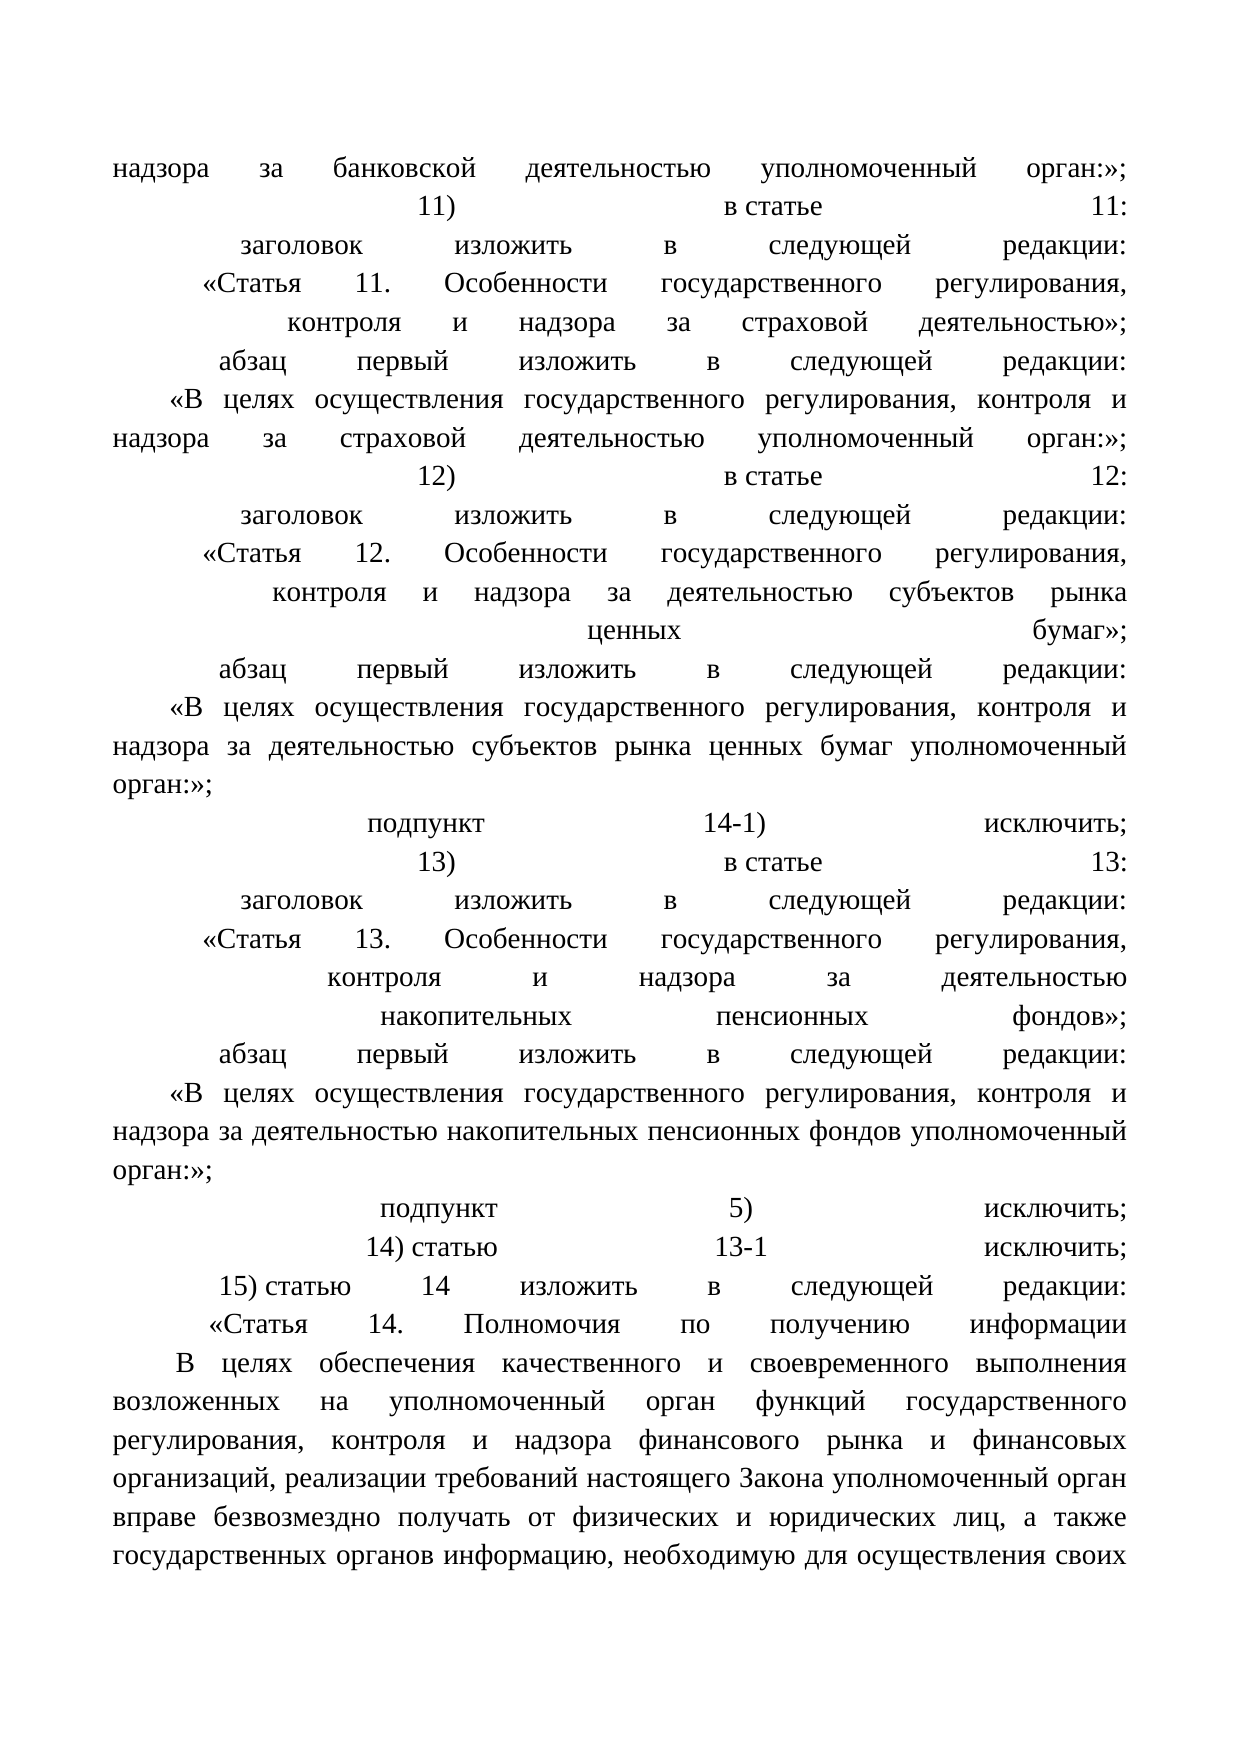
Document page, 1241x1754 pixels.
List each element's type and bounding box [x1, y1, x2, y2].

text [112, 150, 1128, 1571]
